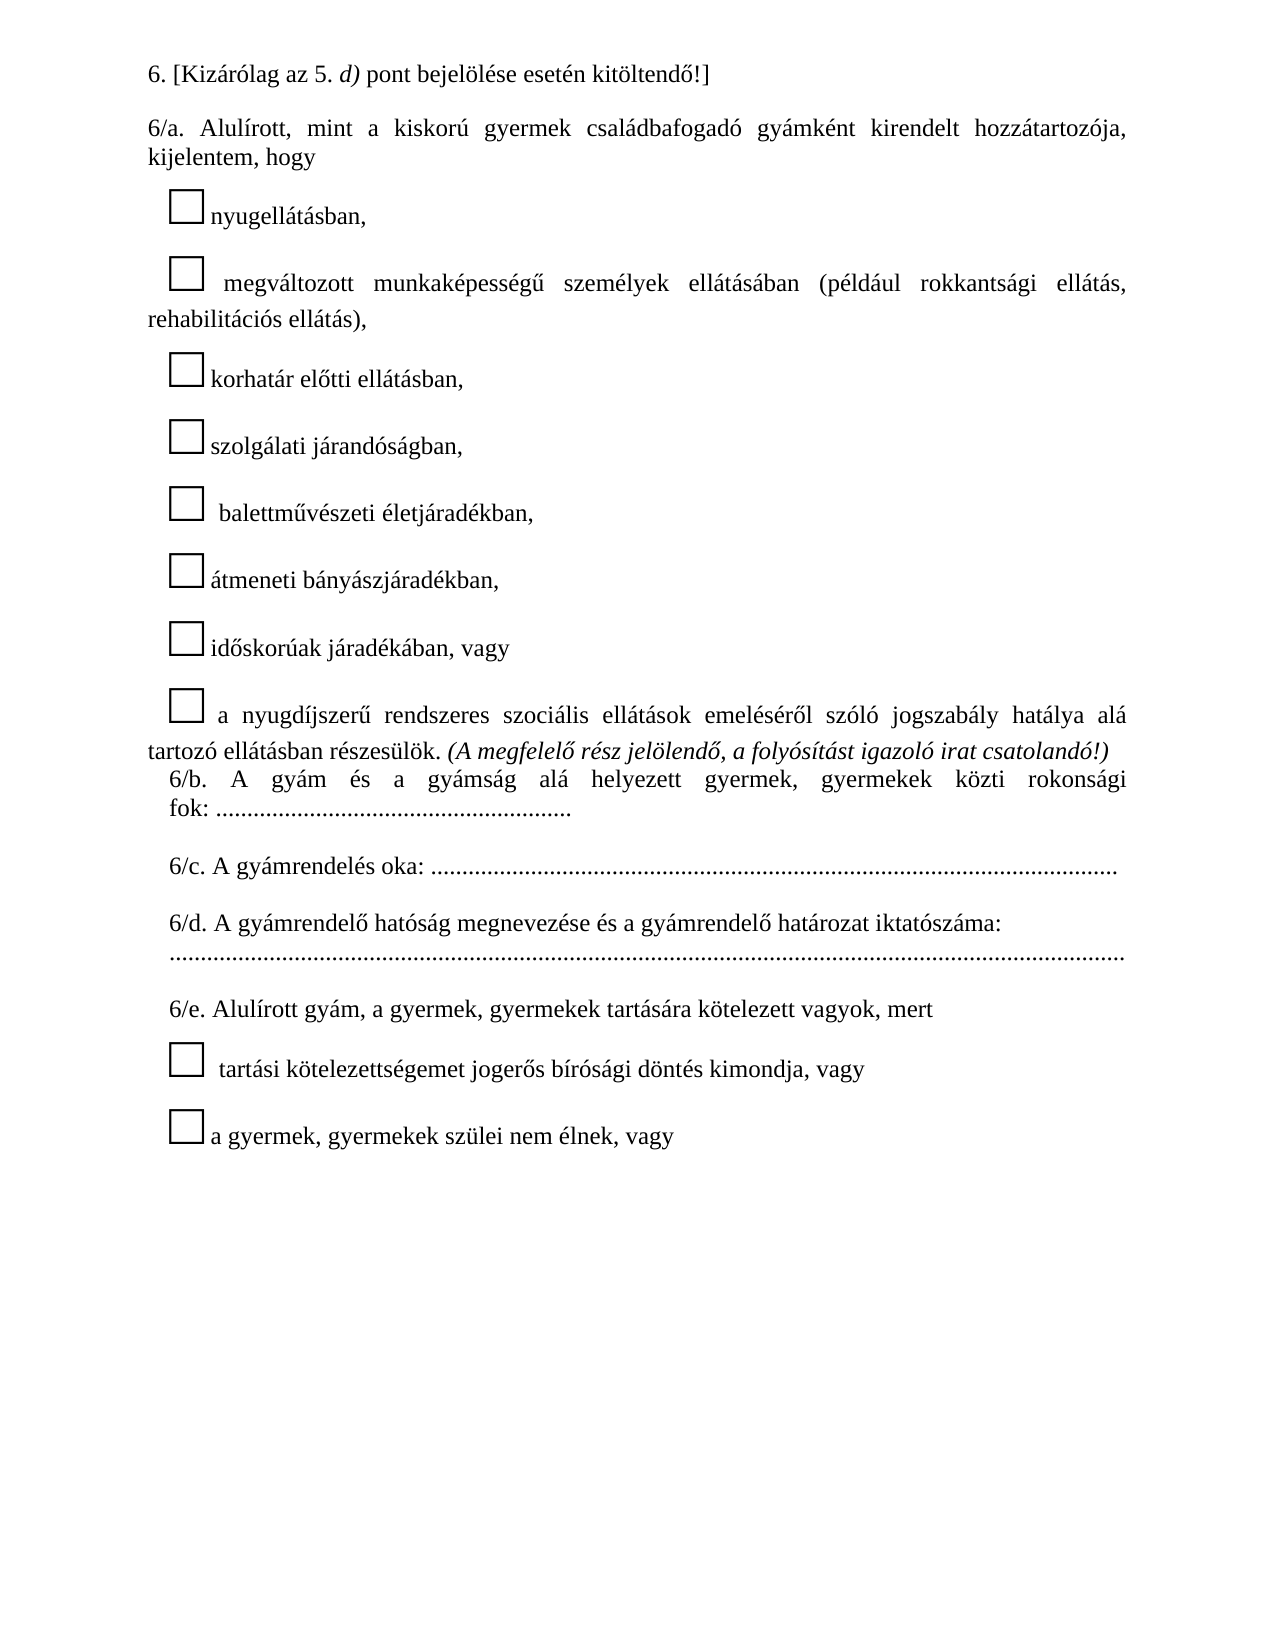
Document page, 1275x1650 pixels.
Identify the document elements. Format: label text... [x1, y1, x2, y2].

text □ balettművészeti életjáradékban, [148, 467, 1127, 534]
text □ szolgálati járandóságban, [148, 400, 1127, 467]
text □ nyugellátásban, [148, 170, 1127, 237]
text □ korhatár előtti ellátásban, [148, 333, 1127, 400]
text 6/b. A gyám és a gyámság alá helyezett gyermek, gyermekek közti rokonsági fok: ......................................................... [169, 764, 1127, 822]
text □ időskorúak járadékában, vagy [148, 602, 1127, 669]
text ......................................................................................................................................................... [148, 937, 1127, 966]
text □ a nyugdíjszerű rendszeres szociális ellátások emeléséről szóló jogszabály hatálya alá tartozó ellátásban részesülök. (A megfelelő rész jelölendő, a folyósítást igazoló irat csatolandó!) [148, 669, 1127, 764]
text □ megváltozott munkaképességű személyek ellátásában (például rokkantsági ellátás, rehabilitációs ellátás), [148, 237, 1127, 333]
text 6/a. Alulírott, mint a kiskorú gyermek családbafogadó gyámként kirendelt hozzátartozója, kijelentem, hogy [148, 113, 1127, 170]
text 6/c. A gyámrendelés oka: .............................................................................................................. [148, 851, 1127, 879]
text 6/e. Alulírott gyám, a gyermek, gyermekek tartására kötelezett vagyok, mert [148, 994, 1127, 1023]
text 6. [Kizárólag az 5. d) pont bejelölése esetén kitöltendő!] [148, 59, 1127, 88]
text □ a gyermek, gyermekek szülei nem élnek, vagy [148, 1090, 1127, 1157]
text 6/d. A gyámrendelő hatóság megnevezése és a gyámrendelő határozat iktatószáma: [148, 908, 1127, 937]
text □ tartási kötelezettségemet jogerős bírósági döntés kimondja, vagy [148, 1023, 1127, 1090]
text □ átmeneti bányászjáradékban, [148, 534, 1127, 602]
